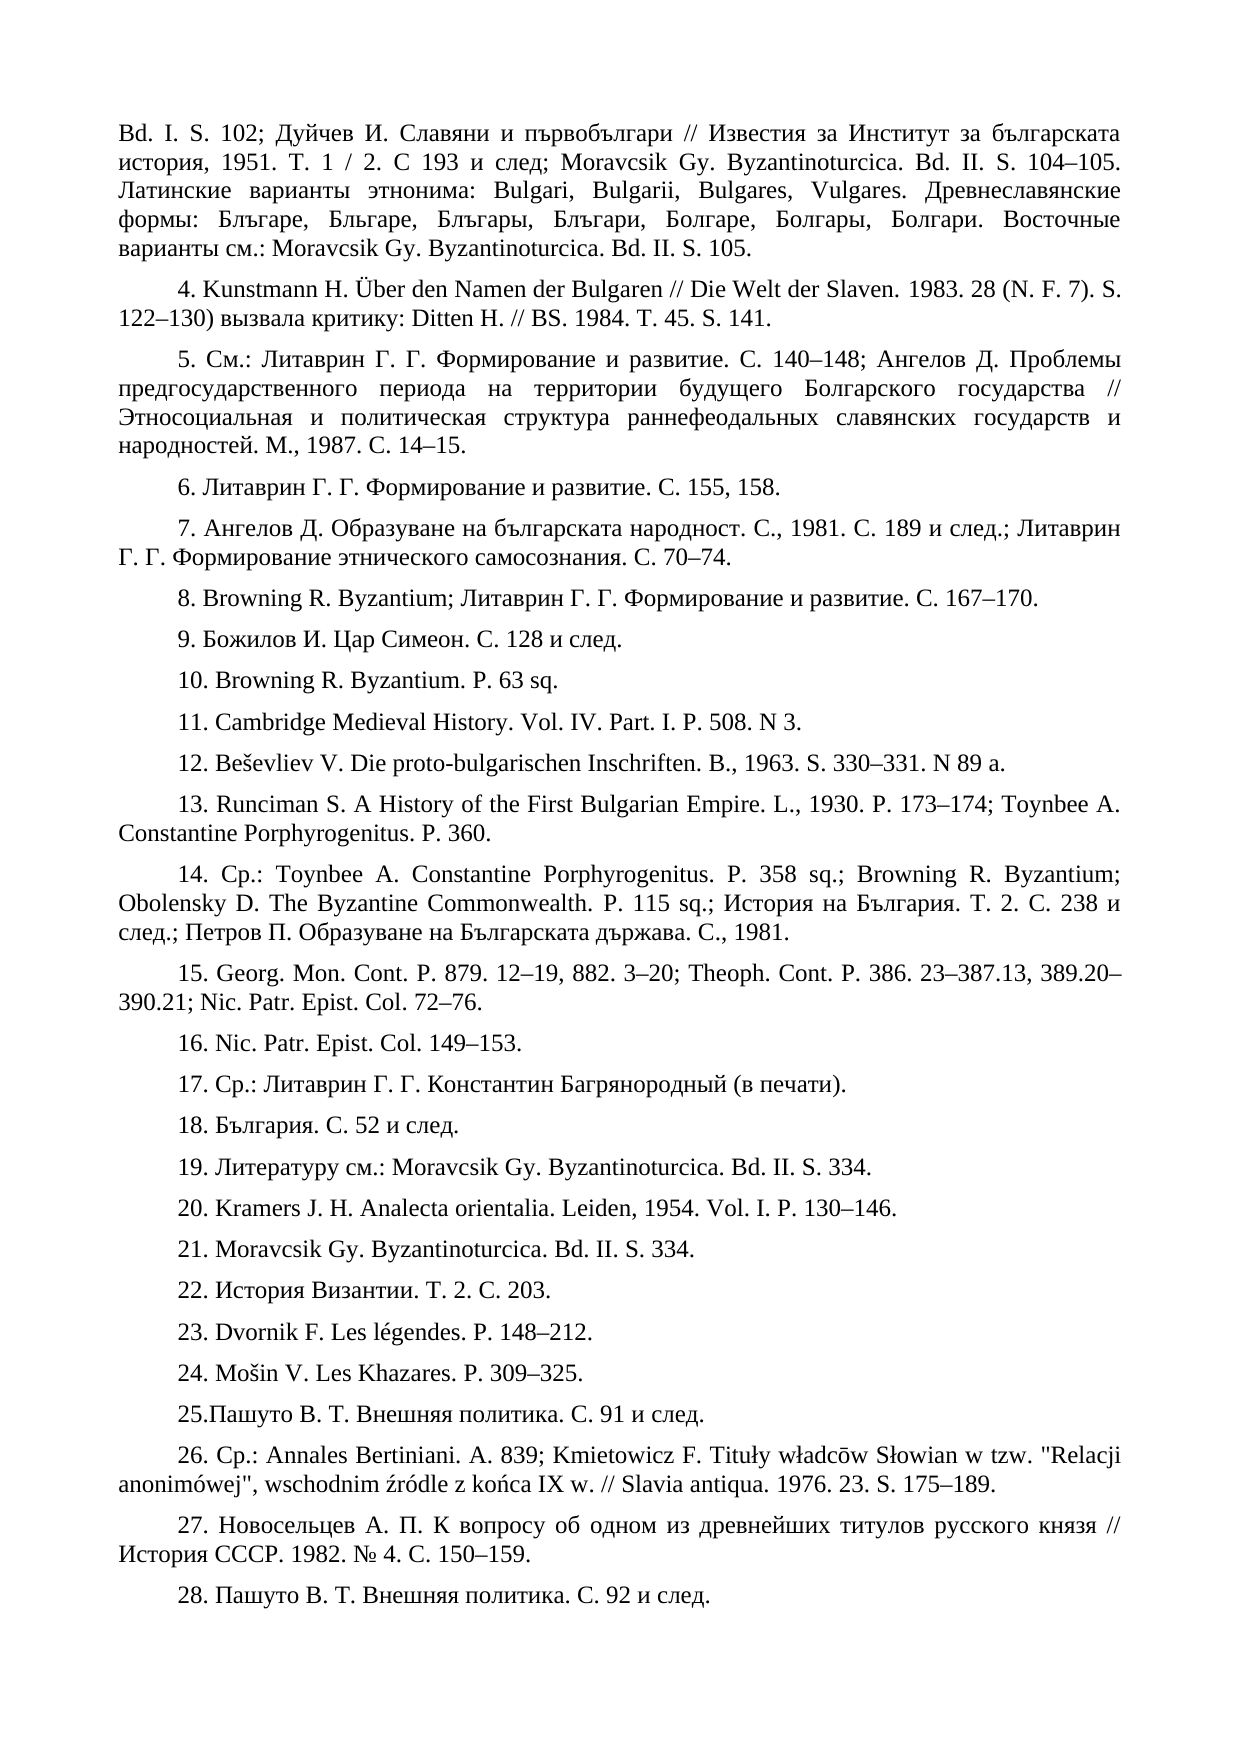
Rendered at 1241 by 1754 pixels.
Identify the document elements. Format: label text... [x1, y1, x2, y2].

text 11. Cambridge Medieval History. Vol. IV. Part. I. P. 508. N 3. [118, 707, 1122, 736]
text 15. Georg. Mon. Cont. Р. 879. 12–19, 882. 3–20; Theoph. Cont. P. 386. 23–387.13, 389.20–390.21; Nic. Patr. Epist. Col. 72–76. [118, 958, 1122, 1016]
text 21. Moravcsik Gy. Byzantinoturcica. Bd. II. S. 334. [118, 1234, 1122, 1263]
text 7. Ангелов Д. Образуване на българската народност. С., 1981. С. 189 и след.; Литаврин Г. Г. Формирование этнического самосознания. С. 70–74. [118, 513, 1122, 571]
text 4. Kunstmann H. Über den Namen der Bulgaren // Die Welt der Slaven. 1983. 28 (N. F. 7). S. 122–130) вызвала критику: Ditten H. // BS. 1984. Т. 45. S. 141. [118, 274, 1122, 332]
text 13. Runciman S. A History of the First Bulgarian Empire. L., 1930. P. 173–174; Toynbee A. Constantine Porphyrogenitus. P. 360. [118, 789, 1122, 847]
text 8. Browning R. Byzantium; Литаврин Г. Г. Формирование и развитие. С. 167–170. [118, 583, 1122, 612]
text 10. Browning R. Byzantium. P. 63 sq. [118, 666, 1122, 694]
text 18. България. С. 52 и след. [118, 1111, 1122, 1139]
text 26. Ср.: Annales Bertiniani. A. 839; Kmietowicz F. Tituły władcōw Słowian w tzw. "Relacji anonimówej", wschodnim źródle z końca IX w. // Slavia antiqua. 1976. 23. S. 175–189. [118, 1441, 1122, 1498]
text 6. Литаврин Г. Г. Формирование и развитие. С. 155, 158. [118, 472, 1122, 501]
text 12. Beševliev V. Die proto-bulgarischen Inschriften. В., 1963. S. 330–331. N 89 а. [118, 748, 1122, 777]
text 17. Ср.: Литаврин Г. Г. Константин Багрянородный (в печати). [118, 1069, 1122, 1098]
text 25.Пашуто В. Т. Внешняя политика. С. 91 и след. [118, 1399, 1122, 1428]
text 28. Пашуто В. Т. Внешняя политика. С. 92 и след. [118, 1581, 1122, 1609]
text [118, 118, 1122, 262]
text 22. История Византии. Т. 2. С. 203. [118, 1276, 1122, 1304]
text 20. Kramers J. H. Analecta orientalia. Leiden, 1954. Vol. I. P. 130–146. [118, 1193, 1122, 1222]
text 27. Новосельцев А. П. К вопросу об одном из древнейших титулов русского князя // История СССР. 1982. № 4. С. 150–159. [118, 1511, 1122, 1568]
text 16. Nic. Patr. Epist. Col. 149–153. [118, 1028, 1122, 1057]
text 14. Ср.: Toynbee A. Constantine Porphyrogenitus. P. 358 sq.; Browning R. Byzantium; Obolensky D. The Byzantine Commonwealth. P. 115 sq.; История на България. Т. 2. С. 238 и след.; Петров П. Образуване на Българската държава. С., 1981. [118, 859, 1122, 946]
text 5. См.: Литаврин Г. Г. Формирование и развитие. С. 140–148; Ангелов Д. Проблемы предгосударственного периода на территории будущего Болгарского государства // Этносоциальная и политическая структура раннефеодальных славянских государств и народностей. M., 1987. С. 14–15. [118, 344, 1122, 459]
text 19. Литературу см.: Moravcsik Gy. Byzantinoturcica. Bd. II. S. 334. [118, 1152, 1122, 1181]
text 23. Dvornik F. Les légendes. P. 148–212. [118, 1317, 1122, 1346]
text 9. Божилов И. Цар Симеон. С. 128 и след. [118, 624, 1122, 653]
text 24. Mošin V. Les Khazares. P. 309–325. [118, 1358, 1122, 1387]
